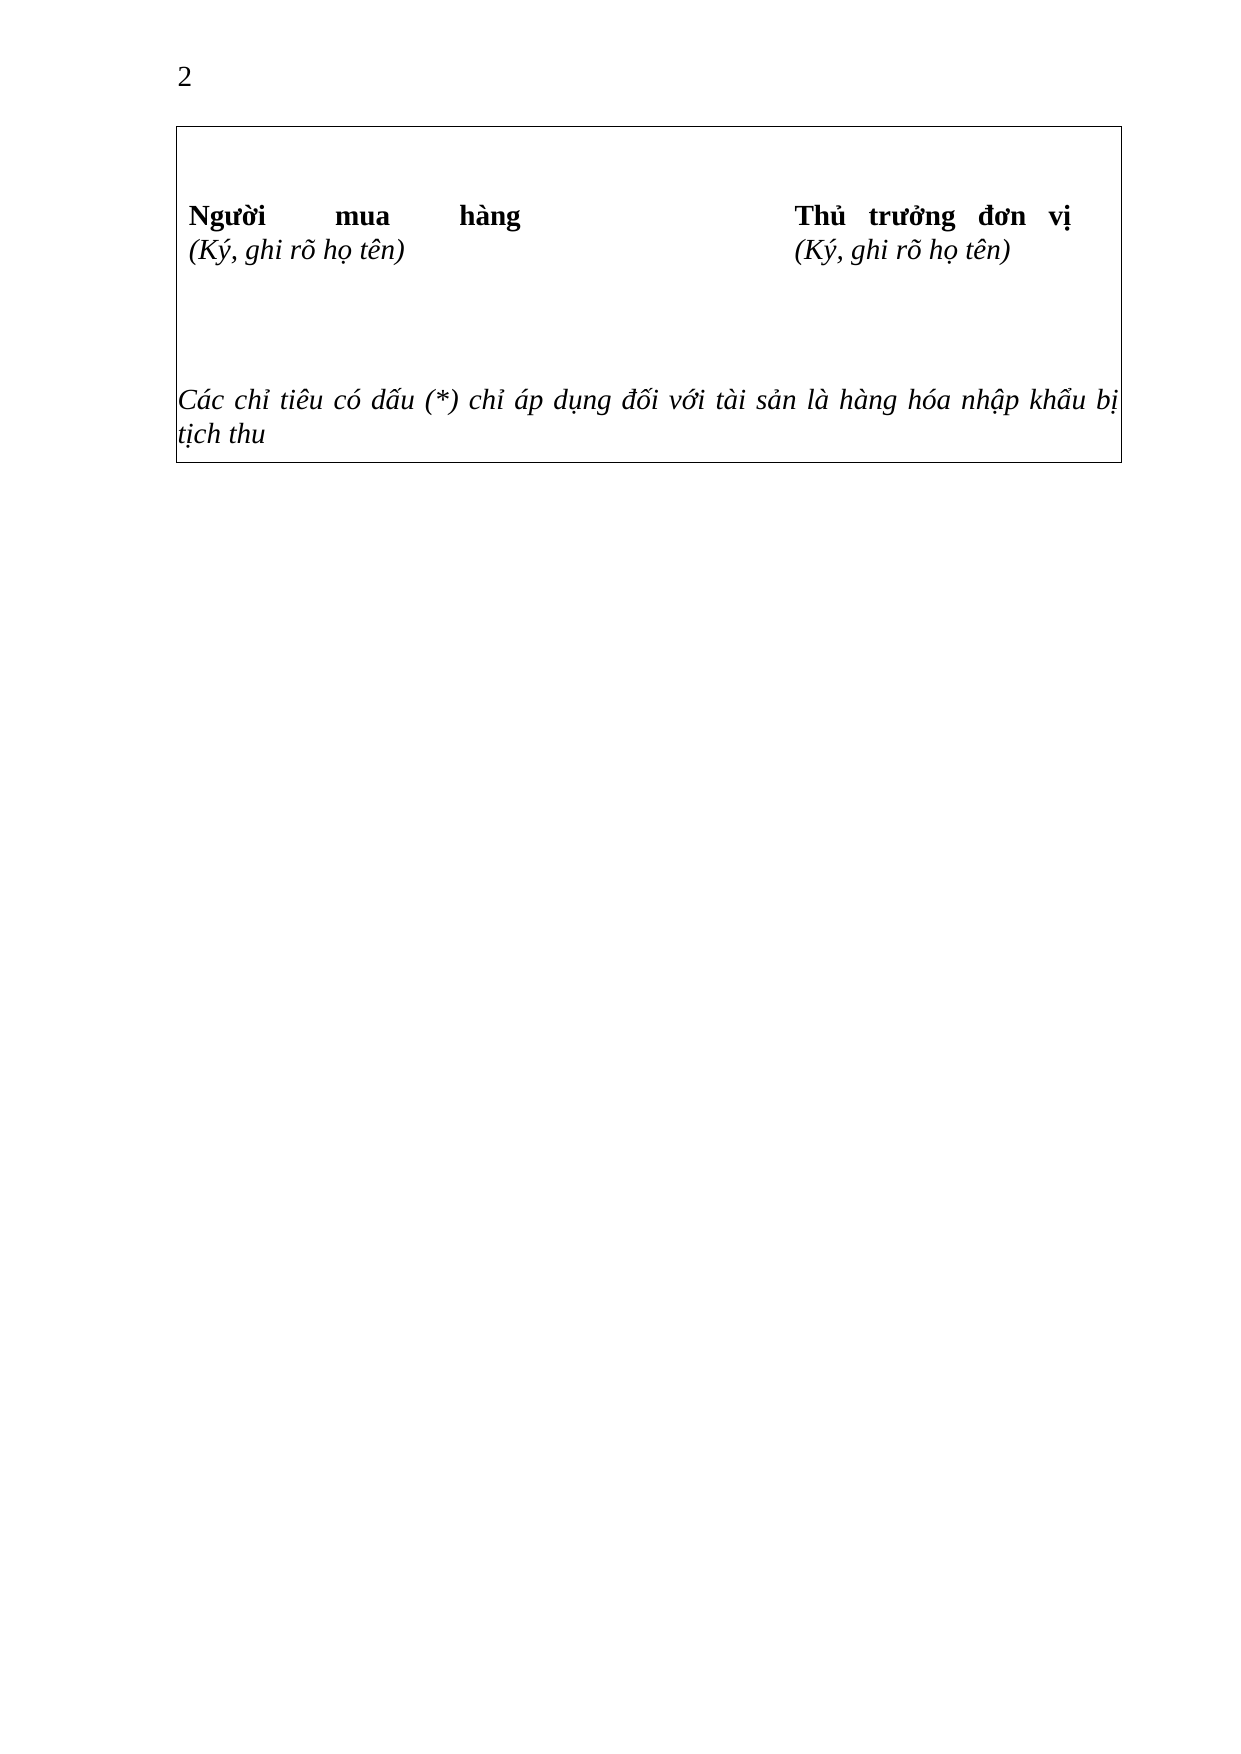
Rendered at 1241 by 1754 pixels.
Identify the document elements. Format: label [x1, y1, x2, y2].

table_cell [177, 127, 1121, 462]
